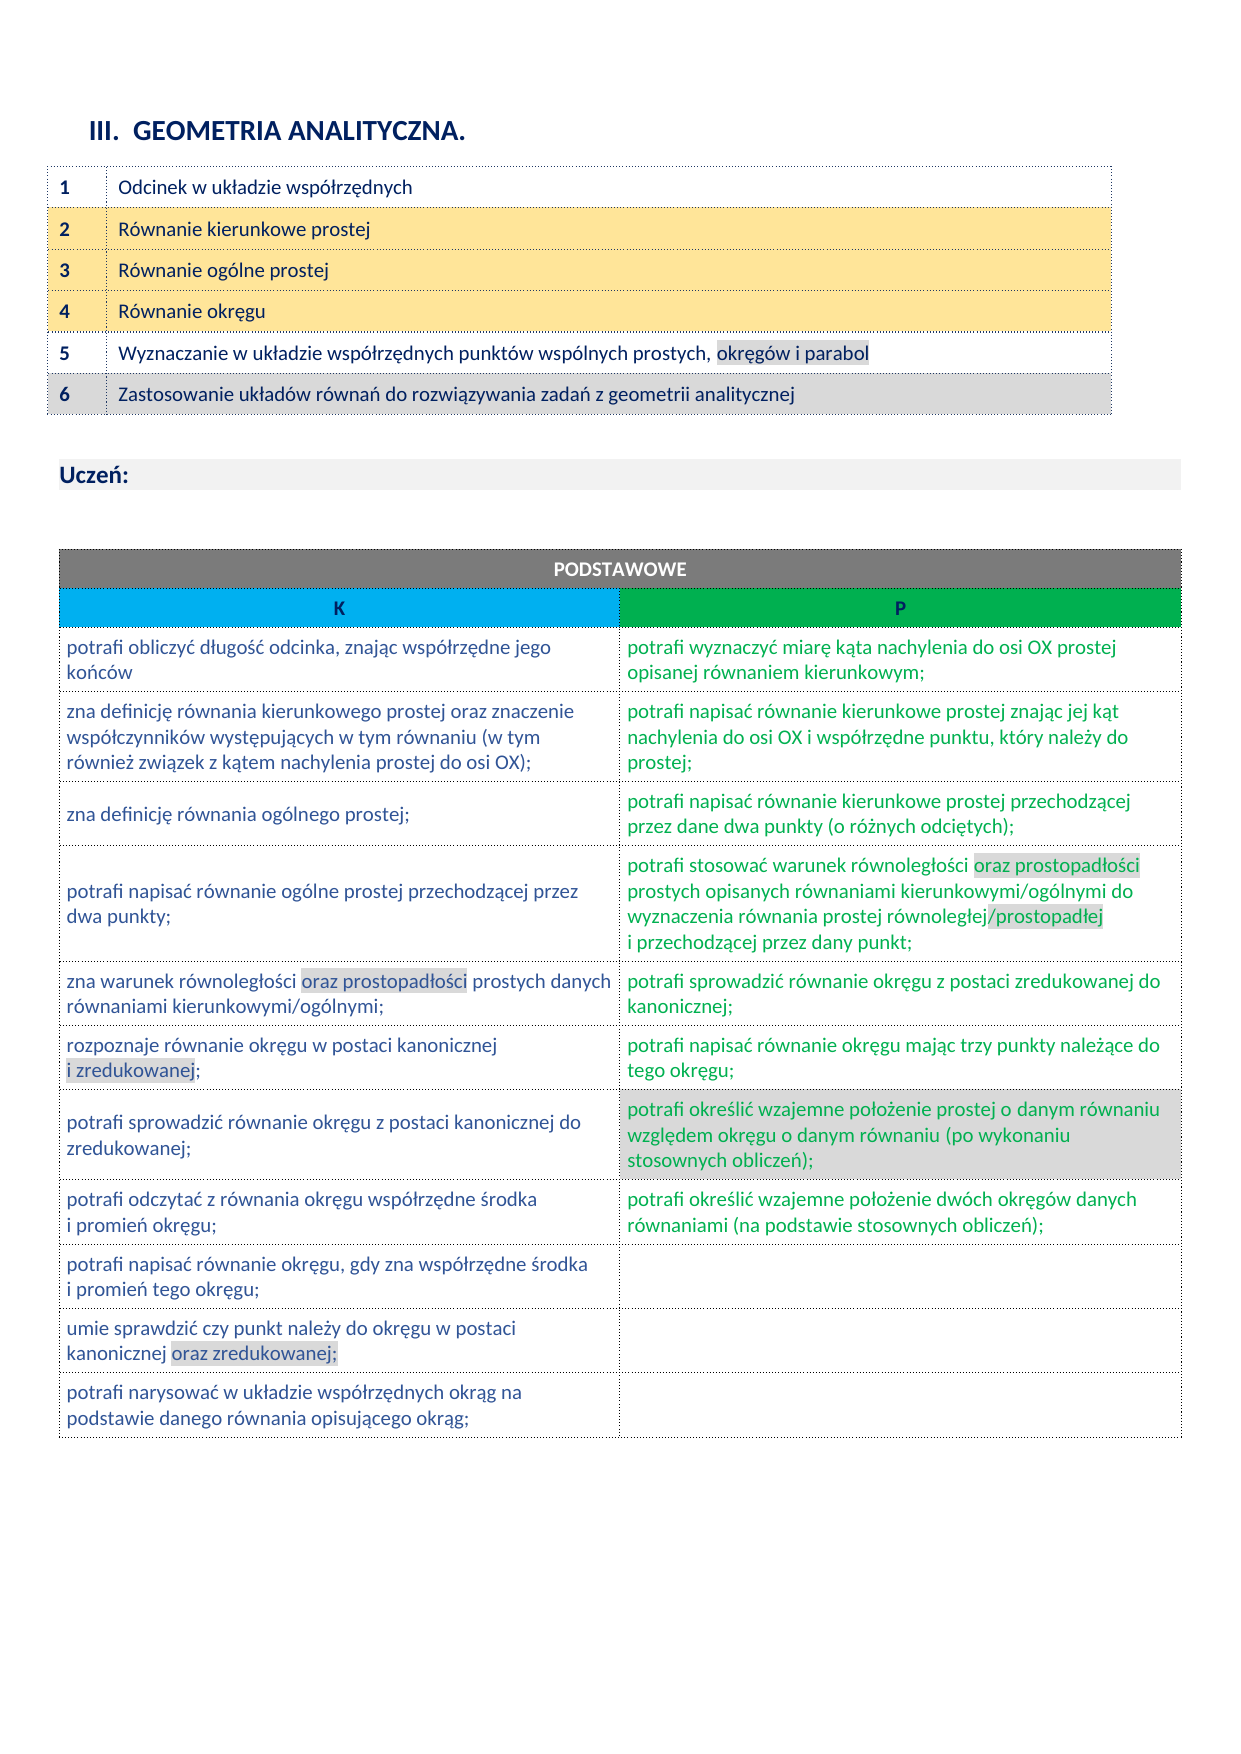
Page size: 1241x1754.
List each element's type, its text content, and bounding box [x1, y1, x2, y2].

table_cell 5 [48, 331, 107, 373]
table_cell [620, 1372, 1181, 1437]
table_cell 6 [48, 373, 107, 414]
table_cell rozpoznaje równanie okręgu w postaci kanonicznej i zredukowanej; [59, 1025, 620, 1089]
table_cell potrafi napisać równanie kierunkowe prostej znając jej kąt nachylenia do osi OX i współrzędne punktu, który należy do prostej; [620, 691, 1181, 781]
table_cell zna definicję równania kierunkowego prostej oraz znaczenie współczynników występujących w tym równaniu (w tym również związek z kątem nachylenia prostej do osi OX); [59, 691, 620, 781]
table_cell potrafi określić wzajemne położenie prostej o danym równaniu względem okręgu o danym równaniu (po wykonaniu stosownych obliczeń); [620, 1089, 1181, 1179]
table_cell zna definicję równania ogólnego prostej; [59, 781, 620, 845]
list GEOMETRIA ANALITYCZNA. [88, 112, 1181, 148]
table_cell potrafi odczytać z równania okręgu współrzędne środka i promień okręgu; [59, 1179, 620, 1243]
table_cell potrafi sprowadzić równanie okręgu z postaci zredukowanej do kanonicznej; [620, 961, 1181, 1025]
table_cell potrafi napisać równanie kierunkowe prostej przechodzącej przez dane dwa punkty (o różnych odciętych); [620, 781, 1181, 845]
table_cell Równanie kierunkowe prostej [107, 207, 1111, 249]
text Uczeń: [59, 459, 1181, 490]
table_header PODSTAWOWE [59, 549, 1181, 588]
table_cell [620, 1308, 1181, 1372]
table_cell Zastosowanie układów równań do rozwiązywania zadań z geometrii analitycznej [107, 373, 1111, 414]
table_cell 2 [48, 207, 107, 249]
table_cell P [620, 588, 1181, 627]
table_cell potrafi napisać równanie okręgu mając trzy punkty należące do tego okręgu; [620, 1025, 1181, 1089]
table_header 1 [48, 166, 107, 207]
table_cell Równanie okręgu [107, 290, 1111, 331]
table_header Odcinek w układzie współrzędnych [107, 166, 1111, 207]
table_cell 3 [48, 249, 107, 290]
table_cell umie sprawdzić czy punkt należy do okręgu w postaci kanonicznej oraz zredukowanej; [59, 1308, 620, 1372]
table_cell potrafi napisać równanie okręgu, gdy zna współrzędne środka i promień tego okręgu; [59, 1244, 620, 1308]
table_cell potrafi sprowadzić równanie okręgu z postaci kanonicznej do zredukowanej; [59, 1089, 620, 1179]
table_cell potrafi stosować warunek równoległości oraz prostopadłości prostych opisanych równaniami kierunkowymi/ogólnymi do wyznaczenia równania prostej równoległej/prostopadłej i przechodzącej przez dany punkt; [620, 845, 1181, 961]
table_cell K [59, 588, 620, 627]
table_cell potrafi napisać równanie ogólne prostej przechodzącej przez dwa punkty; [59, 845, 620, 961]
table_cell potrafi wyznaczyć miarę kąta nachylenia do osi OX prostej opisanej równaniem kierunkowym; [620, 627, 1181, 691]
table_cell potrafi narysować w układzie współrzędnych okrąg na podstawie danego równania opisującego okrąg; [59, 1372, 620, 1437]
table_cell zna warunek równoległości oraz prostopadłości prostych danych równaniami kierunkowymi/ogólnymi; [59, 961, 620, 1025]
table_cell potrafi określić wzajemne położenie dwóch okręgów danych równaniami (na podstawie stosownych obliczeń); [620, 1179, 1181, 1243]
table_cell [620, 1244, 1181, 1308]
table_cell Równanie ogólne prostej [107, 249, 1111, 290]
table_cell 4 [48, 290, 107, 331]
table_cell Wyznaczanie w układzie współrzędnych punktów wspólnych prostych, okręgów i parabol [107, 331, 1111, 373]
table_cell potrafi obliczyć długość odcinka, znając współrzędne jego końców [59, 627, 620, 691]
